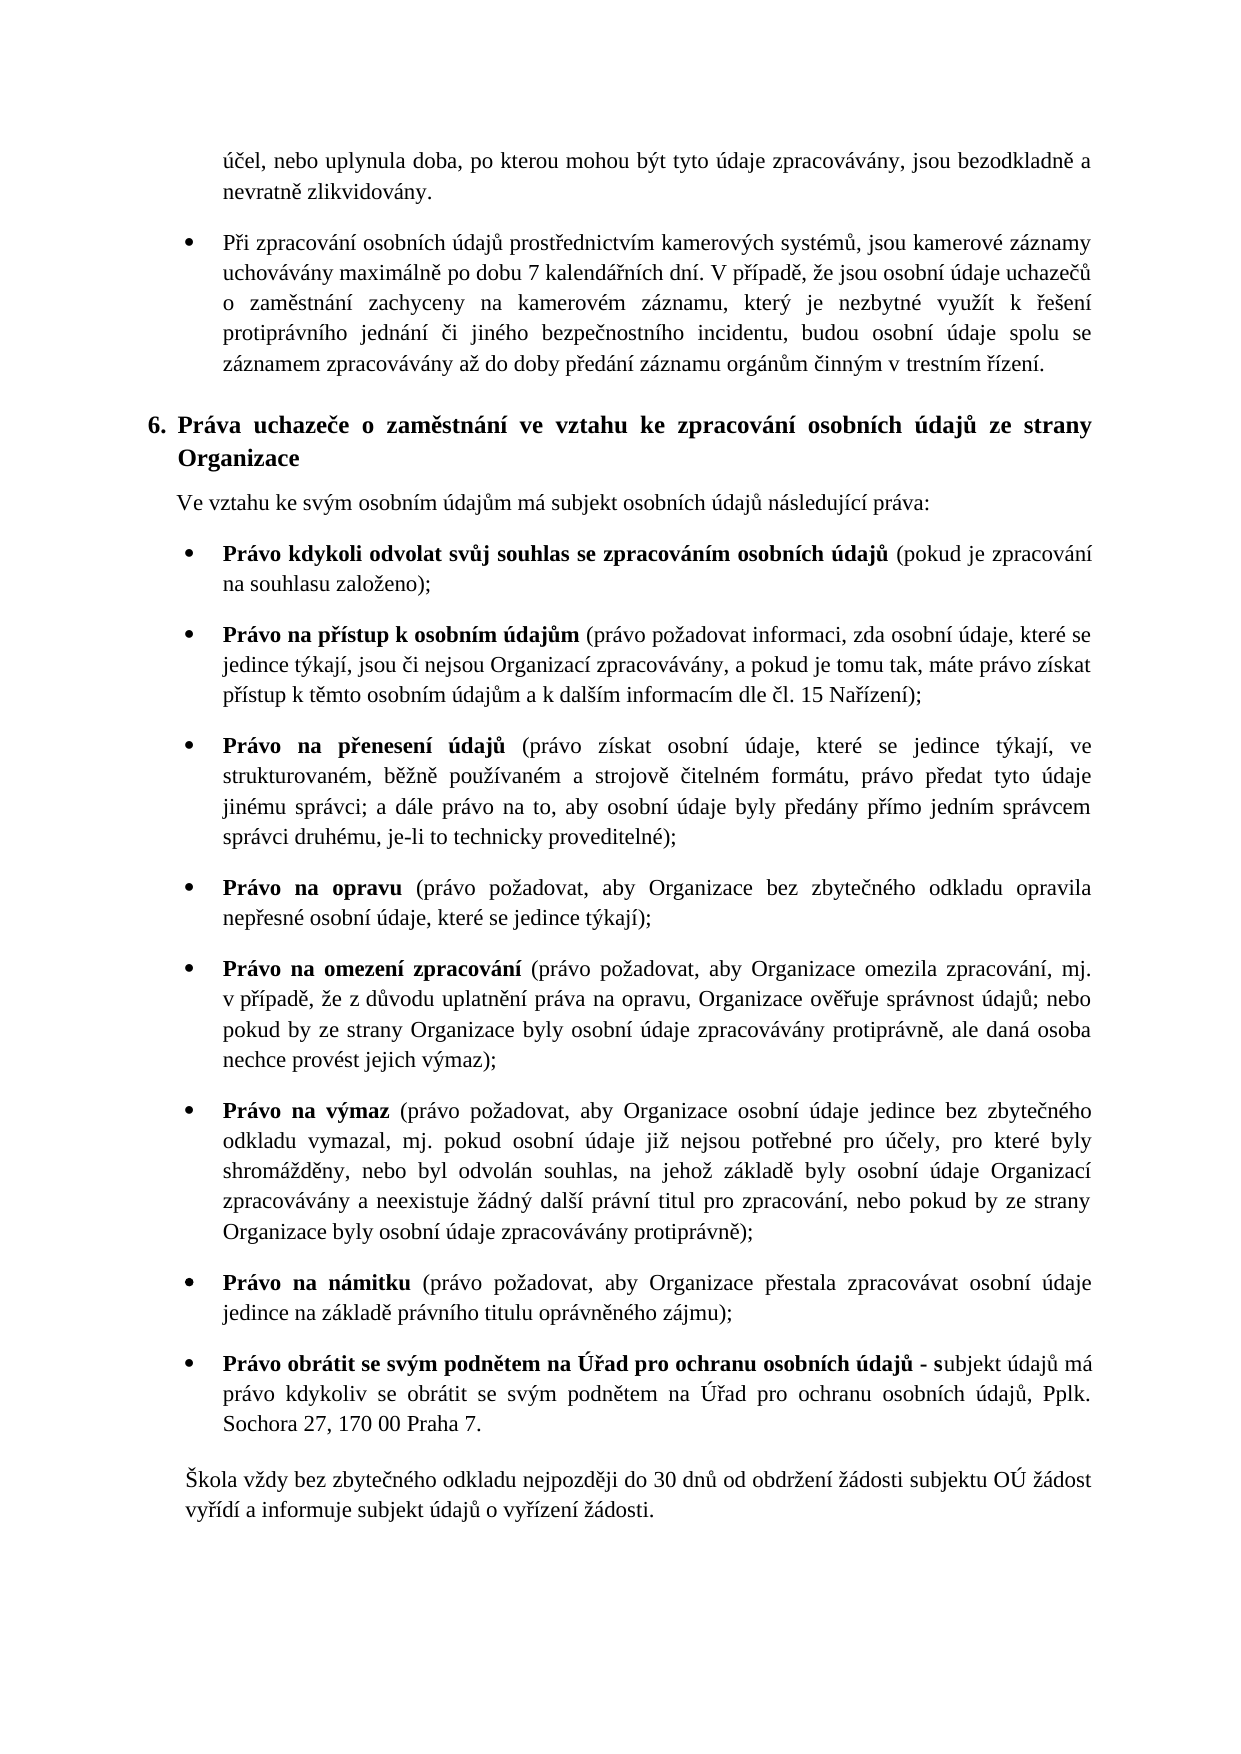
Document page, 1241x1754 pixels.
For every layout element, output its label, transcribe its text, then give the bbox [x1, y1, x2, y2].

text Škola vždy bez zbytečného odkladu nejpozději do 30 dnů od obdržení žádosti subjektu OÚ žádost vyřídí a informuje subjekt údajů o vyřízení žádosti. [185, 1492, 1093, 1522]
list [185, 148, 1093, 204]
list Právo na přenesení údajů (právo získat osobní údaje, které se jedince týkají, ve strukturovaném, běžně používaném a strojově čitelném formátu, právo předat tyto údaje jinému správci; a dále právo na to, aby osobní údaje byly předány přímo jedním správcem správci druhému, je-li to technicky proveditelné); [185, 732, 1093, 849]
list Právo na výmaz (právo požadovat, aby Organizace osobní údaje jedince bez zbytečného odkladu vymazal, mj. pokud osobní údaje již nejsou potřebné pro účely, pro které byly shromážděny, nebo byl odvolán souhlas, na jehož základě byly osobní údaje Organizací zpracovávány a neexistuje žádný další právní titul pro zpracování, nebo pokud by ze strany Organizace byly osobní údaje zpracovávány protiprávně); [185, 1097, 1093, 1244]
list Při zpracování osobních údajů prostřednictvím kamerových systémů, jsou kamerové záznamy uchovávány maximálně po dobu 7 kalendářních dní. V případě, že jsou osobní údaje uchazečů o zaměstnání zachyceny na kamerovém záznamu, který je nezbytné využít k řešení protiprávního jednání či jiného bezpečnostního incidentu, budou osobní údaje spolu se záznamem zpracovávány až do doby předání záznamu orgánům činným v trestním řízení. [185, 229, 1093, 376]
list Právo kdykoli odvolat svůj souhlas se zpracováním osobních údajů (pokud je zpracování na souhlasu založeno); [185, 540, 1093, 596]
list Práva uchazeče o zaměstnání ve vztahu ke zpracování osobních údajů ze strany Organizace [148, 410, 1093, 472]
list Právo na přístup k osobním údajům (právo požadovat informaci, zda osobní údaje, které se jedince týkají, jsou či nejsou Organizací zpracovávány, a pokud je tomu tak, máte právo získat přístup k těmto osobním údajům a k dalším informacím dle čl. 15 Nařízení); [185, 621, 1093, 708]
text Ve vztahu ke svým osobním údajům má subjekt osobních údajů následující práva: [148, 489, 1093, 515]
list Právo na námitku (právo požadovat, aby Organizace přestala zpracovávat osobní údaje jedince na základě právního titulu oprávněného zájmu); [185, 1269, 1093, 1325]
list Právo na omezení zpracování (právo požadovat, aby Organizace omezila zpracování, mj. v případě, že z důvodu uplatnění práva na opravu, Organizace ověřuje správnost údajů; nebo pokud by ze strany Organizace byly osobní údaje zpracovávány protiprávně, ale daná osoba nechce provést jejich výmaz); [185, 955, 1093, 1072]
list Právo obrátit se svým podnětem na Úřad pro ochranu osobních údajů - subjekt údajů má právo kdykoliv se obrátit se svým podnětem na Úřad pro ochranu osobních údajů, Pplk. Sochora 27, 170 00 Praha 7. [185, 1350, 1093, 1437]
list Právo na opravu (právo požadovat, aby Organizace bez zbytečného odkladu opravila nepřesné osobní údaje, které se jedince týkají); [185, 874, 1093, 931]
